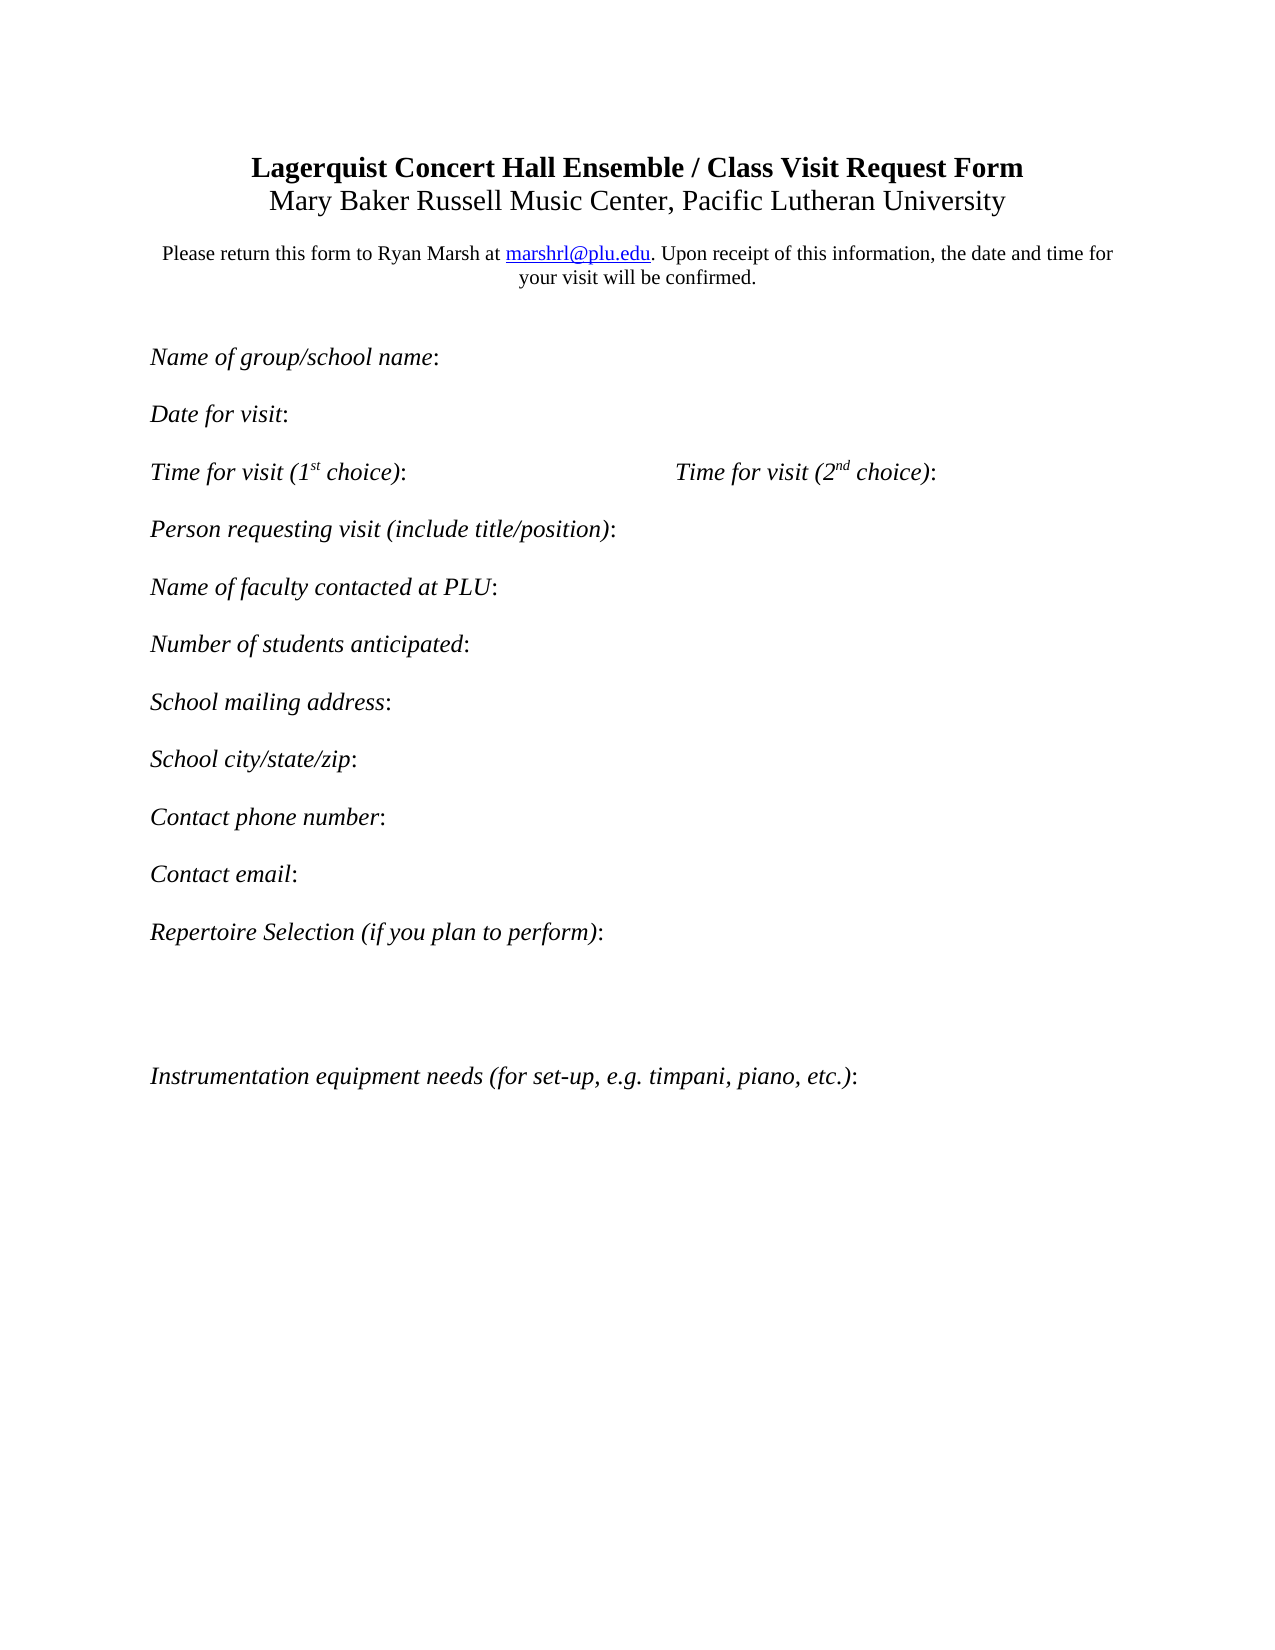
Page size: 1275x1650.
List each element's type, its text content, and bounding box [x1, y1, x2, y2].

text Contact email: [150, 859, 1125, 888]
text Lagerquist Concert Hall Ensemble / Class Visit Request Form [150, 150, 1125, 183]
text Contact phone number: [150, 802, 1125, 831]
text Please return this form to Ryan Marsh at marshrl@plu.edu. Upon receipt of this information, the date and time for your visit will be confirmed. [150, 241, 1125, 289]
text Repertoire Selection (if you plan to perform): [150, 917, 1125, 946]
text Instrumentation equipment needs (for set-up, e.g. timpani, piano, etc.): [150, 1061, 1125, 1089]
text Date for visit: [150, 399, 1125, 428]
text Number of students anticipated: [150, 629, 1125, 658]
text Mary Baker Russell Music Center, Pacific Lutheran University [150, 183, 1125, 217]
text Name of faculty contacted at PLU: [150, 572, 1125, 601]
text Time for visit (1st choice): Time for visit (2nd choice): [150, 457, 1125, 486]
text Name of group/school name: [150, 342, 1125, 371]
text School city/state/zip: [150, 744, 1125, 773]
text School mailing address: [150, 687, 1125, 716]
text Person requesting visit (include title/position): [150, 514, 1125, 543]
